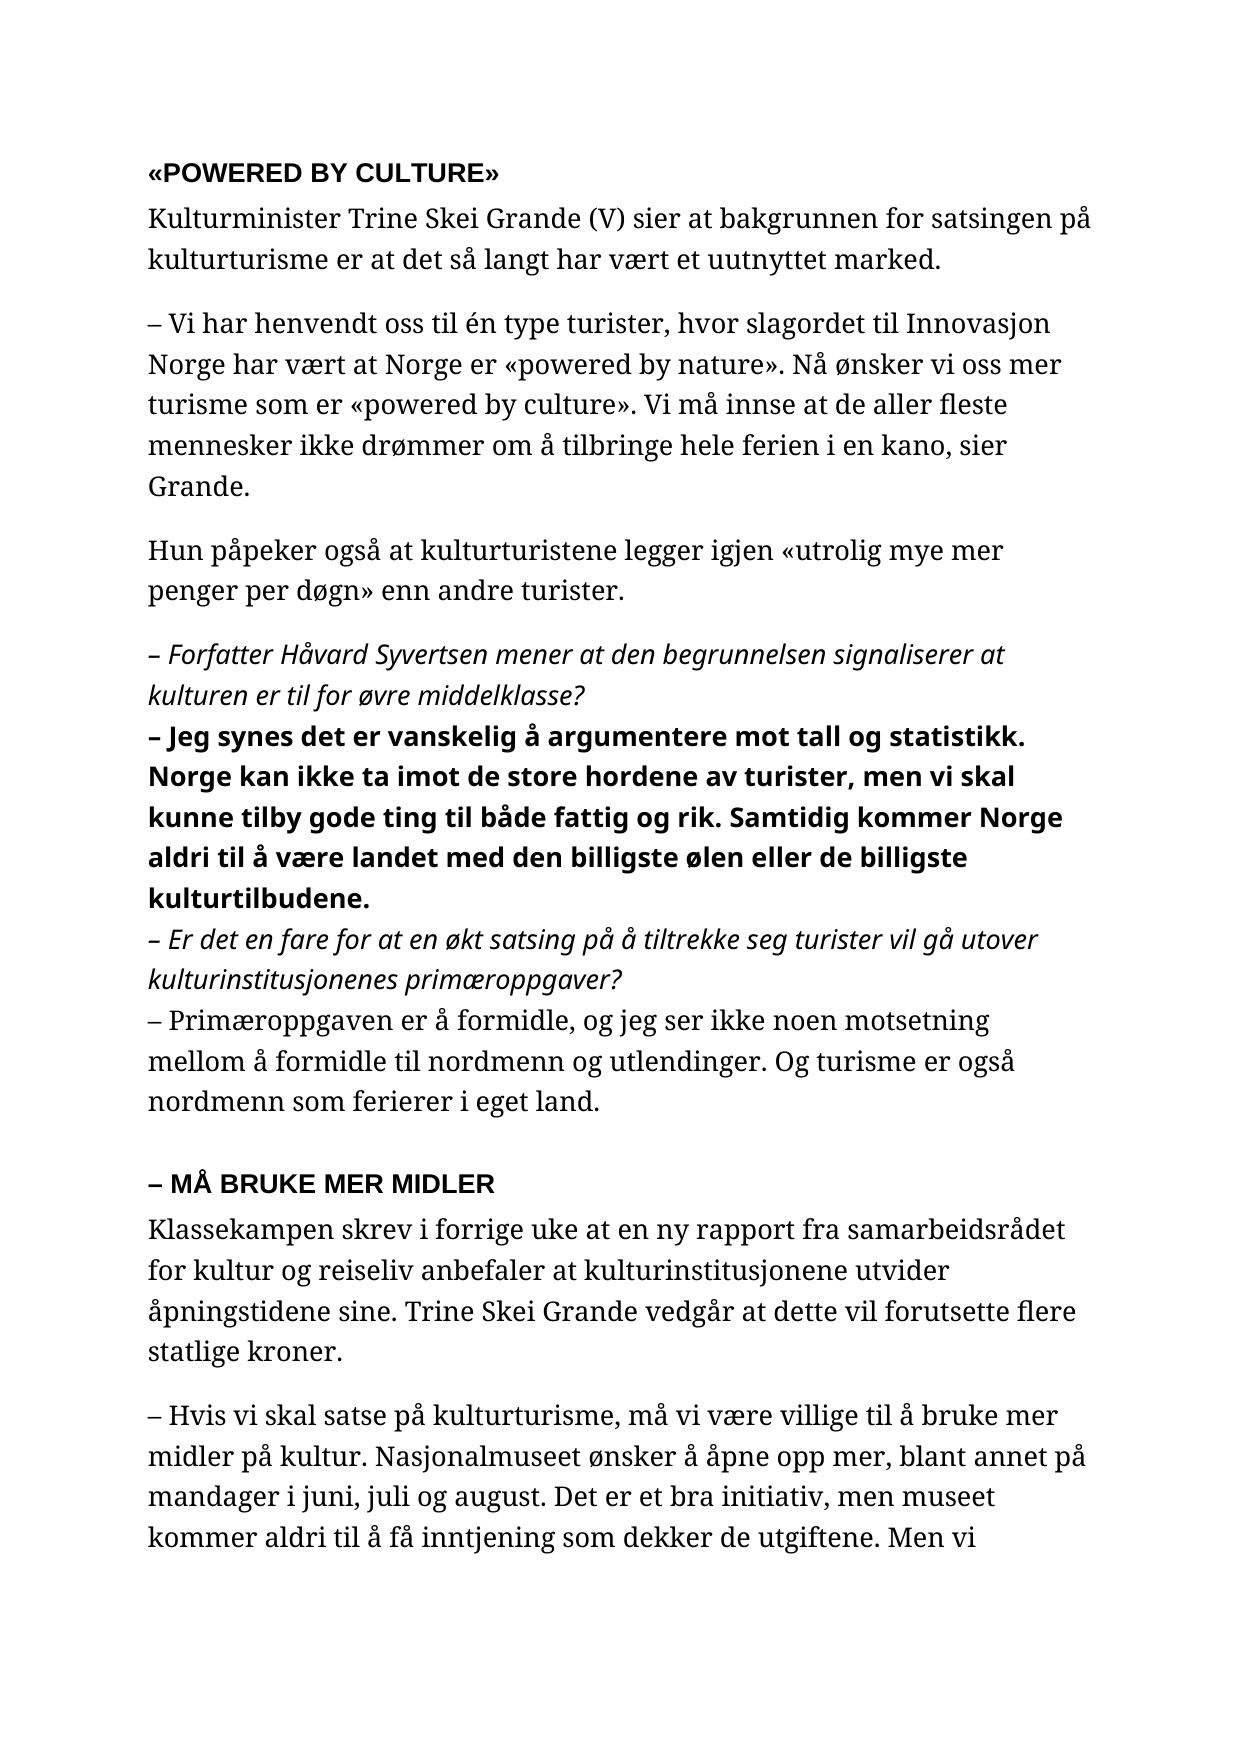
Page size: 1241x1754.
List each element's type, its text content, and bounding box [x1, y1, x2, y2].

text – MÅ BRUKE MER MIDLER [148, 1158, 1093, 1199]
text – Jeg synes det er vanskelig å argumentere mot tall og statistikk. Norge kan ikke ta imot de store hordene av turister, men vi skal kunne tilby gode ting til både fattig og rik. Samtidig kommer Norge aldri til å være landet med den billigste ølen eller de billigste kulturtilbudene. [148, 713, 1093, 916]
text Hun påpeker også at kulturturistene legger igjen «utrolig mye mer penger per døgn» enn andre turister. [148, 527, 1093, 608]
text Kulturminister Trine Skei Grande (V) sier at bakgrunnen for satsingen på kulturturisme er at det så langt har vært et uutnyttet marked. [148, 196, 1093, 277]
text – Primæroppgaven er å formidle, og jeg ser ikke noen motsetning mellom å formidle til nordmenn og utlendinger. Og turisme er også nordmenn som ferierer i eget land. [148, 998, 1093, 1119]
text «POWERED BY CULTURE» [148, 148, 1093, 188]
text Klassekampen skrev i forrige uke at en ny rapport fra samarbeidsrådet for kultur og reiseliv anbefaler at kulturinstitusjonene utvider åpningstidene sine. Trine Skei Grande vedgår at dette vil forutsette flere statlige kroner. [148, 1207, 1093, 1369]
text – Vi har henvendt oss til én type turister, hvor slagordet til Innovasjon Norge har vært at Norge er «powered by nature». Nå ønsker vi oss mer turisme som er «powered by culture». Vi må innse at de aller fleste mennesker ikke drømmer om å tilbringe hele ferien i en kano, sier Grande. [148, 301, 1093, 504]
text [148, 1393, 1093, 1555]
text – Forfatter Håvard Syvertsen mener at den begrunnelsen signaliserer at kulturen er til for øvre middelklasse? [148, 632, 1093, 713]
text – Er det en fare for at en økt satsing på å tiltrekke seg turister vil gå utover kulturinstitusjonenes primæroppgaver? [148, 916, 1093, 998]
